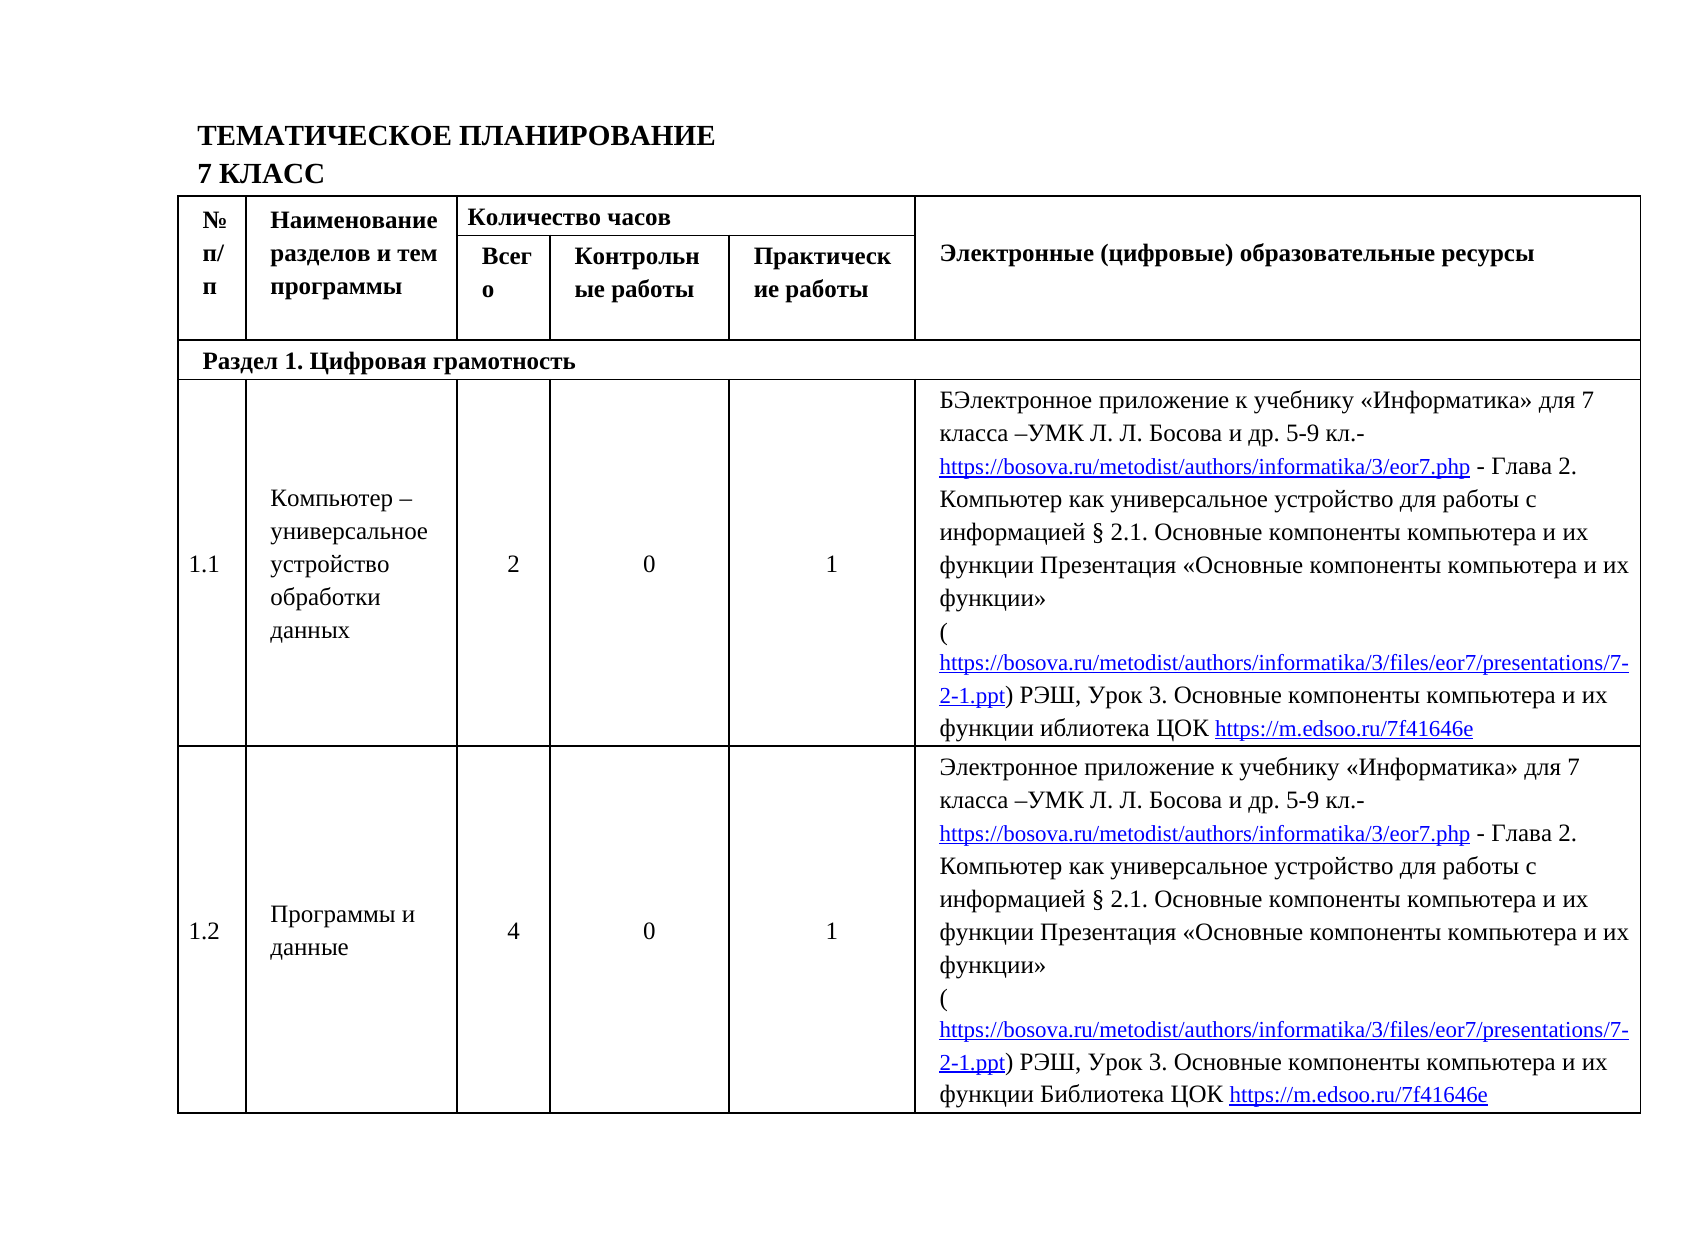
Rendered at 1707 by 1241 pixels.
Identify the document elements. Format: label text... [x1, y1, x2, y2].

table_cell Компьютер – универсальное устройство обработки данных [247, 380, 456, 745]
table_cell 0 [551, 380, 728, 745]
table_header Наименование разделов и тем программы [247, 197, 456, 339]
table_header № п/п [179, 197, 245, 339]
text 7 КЛАСС [190, 157, 1618, 190]
table_cell Контрольные работы [551, 236, 728, 339]
table_cell 2 [458, 380, 549, 745]
table_cell Электронное приложение к учебнику «Информатика» для 7 класса –УМК Л. Л. Босова и др. 5-9 кл.-https://bosova.ru/metodist/authors/informatika/3/eor7.php - Глава 2. Компьютер как универсальное устройство для работы с информацией § 2.1. Основные компоненты компьютера и их функции Презентация «Основные компоненты компьютера и их функции» (https://bosova.ru/metodist/authors/informatika/3/files/eor7/presentations/7-2-1.ppt) РЭШ, Урок 3. Основные компоненты компьютера и их функции Библиотека ЦОК https://m.edsoo.ru/7f41646e [916, 747, 1640, 1112]
table_cell 1.2 [179, 747, 245, 1112]
table_cell Раздел 1. Цифровая грамотность [179, 341, 1640, 379]
table_cell 1.1 [179, 380, 245, 745]
table_cell 1 [730, 380, 914, 745]
table_cell Практические работы [730, 236, 914, 339]
table_header Количество часов [458, 197, 914, 234]
table_cell 0 [551, 747, 728, 1112]
table_cell 1 [730, 747, 914, 1112]
table_cell Программы и данные [247, 747, 456, 1112]
table_header Электронные (цифровые) образовательные ресурсы [916, 197, 1640, 339]
table_cell БЭлектронное приложение к учебнику «Информатика» для 7 класса –УМК Л. Л. Босова и др. 5-9 кл.-https://bosova.ru/metodist/authors/informatika/3/eor7.php - Глава 2. Компьютер как универсальное устройство для работы с информацией § 2.1. Основные компоненты компьютера и их функции Презентация «Основные компоненты компьютера и их функции» (https://bosova.ru/metodist/authors/informatika/3/files/eor7/presentations/7-2-1.ppt) РЭШ, Урок 3. Основные компоненты компьютера и их функции иблиотека ЦОК https://m.edsoo.ru/7f41646e [916, 380, 1640, 745]
text ТЕМАТИЧЕСКОЕ ПЛАНИРОВАНИЕ [190, 118, 1618, 152]
table_cell 4 [458, 747, 549, 1112]
table_cell Всего [458, 236, 549, 339]
